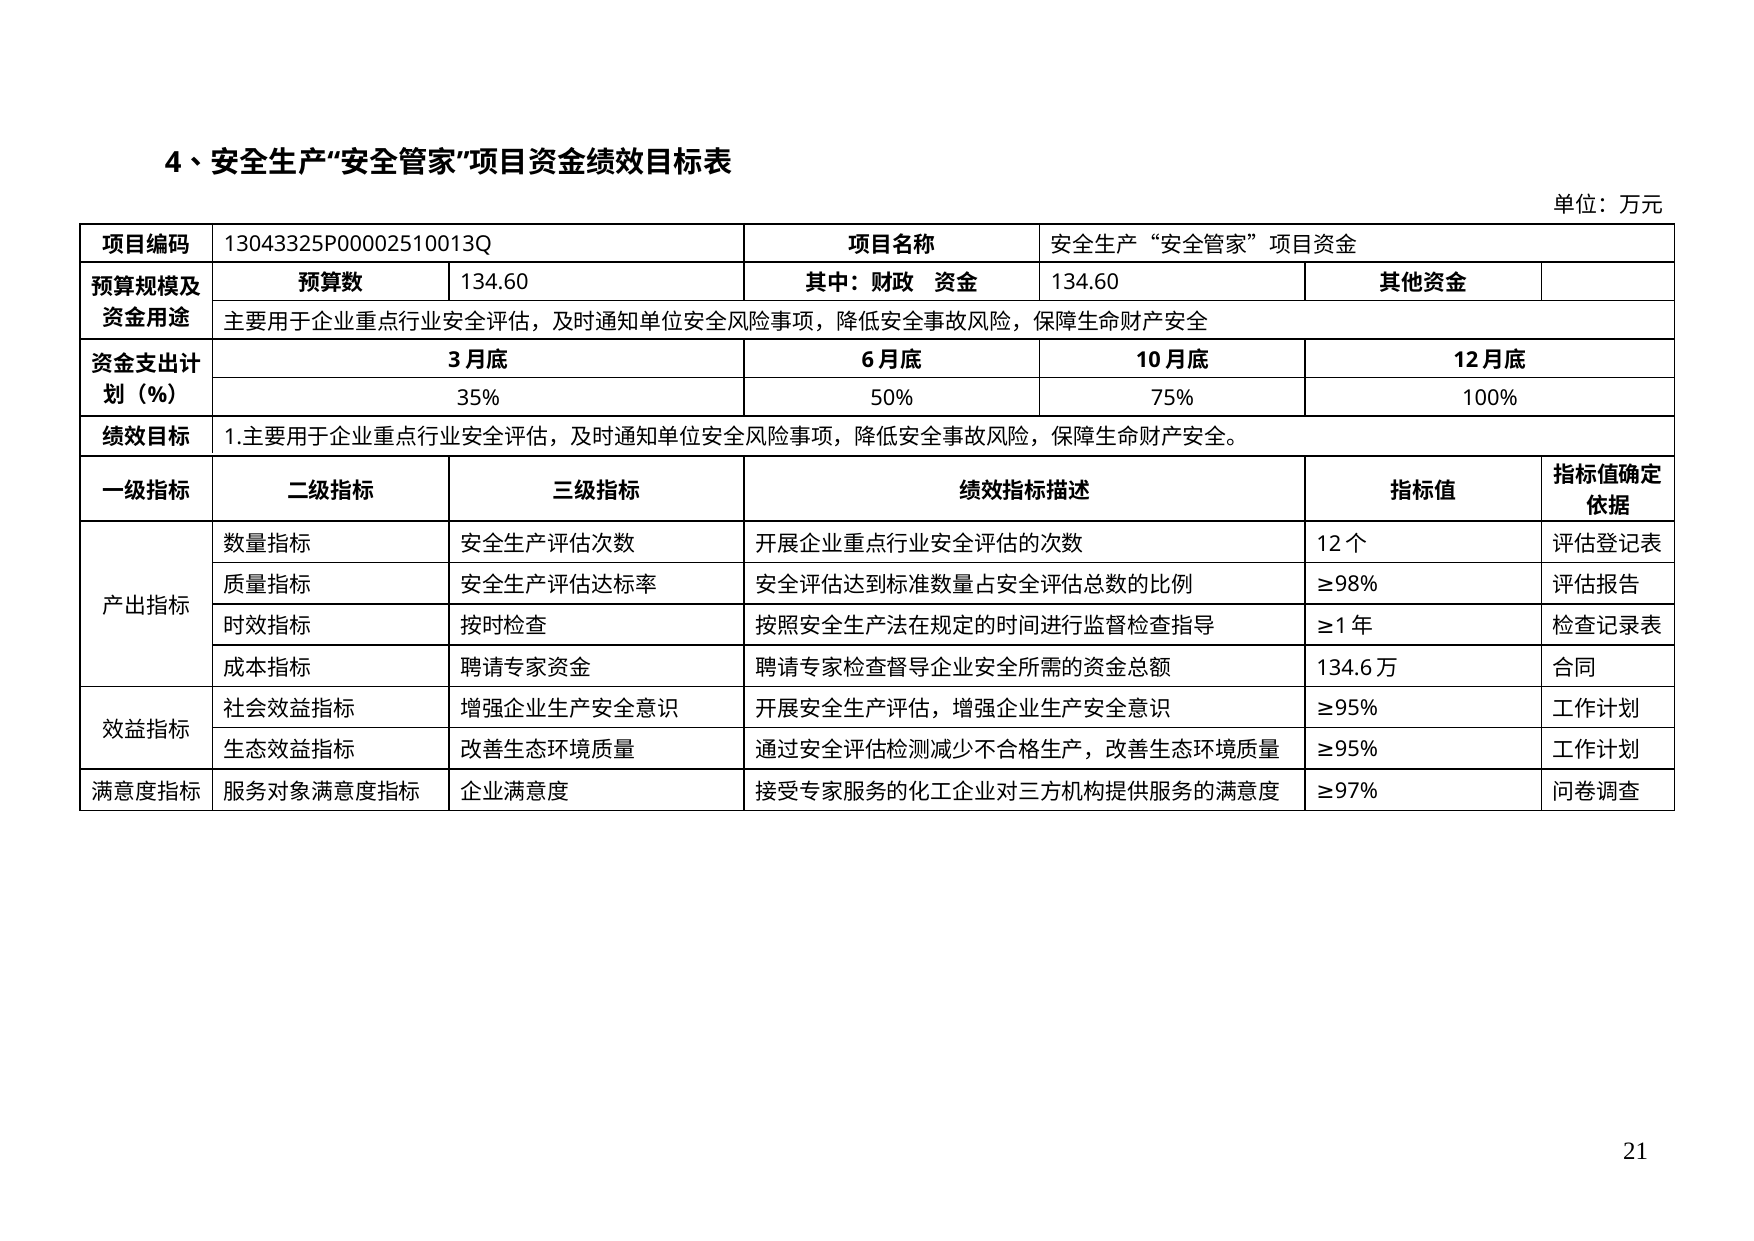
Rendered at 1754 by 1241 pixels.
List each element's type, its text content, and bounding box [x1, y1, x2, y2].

table_cell 1.主要用于企业重点行业安全评估，及时通知单位安全风险事项，降低安全事故风险，保障生命财产安全。 [213, 417, 1674, 453]
table_cell 检查记录表 [1542, 605, 1674, 644]
table_cell 质量指标 [213, 563, 448, 603]
table_cell 工作计划 [1542, 728, 1674, 768]
table_header 单位：万元 [81, 183, 1674, 223]
table_cell 聘请专家检查督导企业安全所需的资金总额 [745, 646, 1304, 686]
table_cell 预算规模及资金用途 [81, 263, 212, 338]
table_cell 10月底 [1040, 340, 1304, 377]
table_cell 绩效目标 [81, 417, 212, 453]
table_cell 时效指标 [213, 605, 448, 644]
table_cell ≥95% [1306, 687, 1541, 727]
table_cell 13043325P00002510013Q [213, 225, 743, 261]
table_header 二级指标 [213, 457, 448, 520]
table_cell 预算数 [213, 263, 448, 300]
table_header 一级指标 [81, 457, 212, 520]
table_cell 产出指标 [81, 522, 212, 686]
table_header 指标值 [1306, 457, 1541, 520]
table_cell 134.6万 [1306, 646, 1541, 686]
table_cell 聘请专家资金 [450, 646, 743, 686]
table_cell 增强企业生产安全意识 [450, 687, 743, 727]
table_cell 服务对象满意度指标 [213, 770, 448, 809]
table_cell 数量指标 [213, 522, 448, 561]
table_header 指标值确定依据 [1542, 457, 1674, 520]
table_cell 工作计划 [1542, 687, 1674, 727]
table_cell ≥1年 [1306, 605, 1541, 644]
table_cell 12个 [1306, 522, 1541, 561]
table_cell 接受专家服务的化工企业对三方机构提供服务的满意度 [745, 770, 1304, 809]
table_cell [1542, 263, 1674, 300]
table_cell 评估报告 [1542, 563, 1674, 603]
table_cell 安全生产评估达标率 [450, 563, 743, 603]
table_cell 开展企业重点行业安全评估的次数 [745, 522, 1304, 561]
table_cell ≥97% [1306, 770, 1541, 809]
table_cell 满意度指标 [81, 770, 212, 809]
table_header 三级指标 [450, 457, 743, 520]
table_cell 75% [1040, 378, 1304, 415]
table_cell 主要用于企业重点行业安全评估，及时通知单位安全风险事项，降低安全事故风险，保障生命财产安全 [213, 301, 1674, 338]
table_cell 企业满意度 [450, 770, 743, 809]
table_cell 安全生产评估次数 [450, 522, 743, 561]
table_cell 安全生产“安全管家”项目资金 [1040, 225, 1674, 261]
table_cell 通过安全评估检测减少不合格生产，改善生态环境质量 [745, 728, 1304, 768]
table_cell 评估登记表 [1542, 522, 1674, 561]
table_cell 其中：财政 资金 [745, 263, 1039, 300]
table_cell ≥95% [1306, 728, 1541, 768]
table_cell 50% [745, 378, 1039, 415]
table_cell 35% [213, 378, 743, 415]
table_cell 按照安全生产法在规定的时间进行监督检查指导 [745, 605, 1304, 644]
table_cell 合同 [1542, 646, 1674, 686]
table_cell 资金支出计划（%） [81, 340, 212, 415]
table_cell 3月底 [213, 340, 743, 377]
table_cell 按时检查 [450, 605, 743, 644]
table_cell 开展安全生产评估，增强企业生产安全意识 [745, 687, 1304, 727]
table_cell 项目编码 [81, 225, 212, 261]
table_cell 134.60 [450, 263, 743, 300]
table_cell 100% [1306, 378, 1674, 415]
table_cell 问卷调查 [1542, 770, 1674, 809]
table_cell 成本指标 [213, 646, 448, 686]
table_cell ≥98% [1306, 563, 1541, 603]
table_cell 改善生态环境质量 [450, 728, 743, 768]
table_cell 社会效益指标 [213, 687, 448, 727]
table_cell 6月底 [745, 340, 1039, 377]
table_cell 项目名称 [745, 225, 1039, 261]
text 4、安全生产“安全管家”项目资金绩效目标表 [106, 142, 1648, 181]
table_cell 12月底 [1306, 340, 1674, 377]
table_cell 安全评估达到标准数量占安全评估总数的比例 [745, 563, 1304, 603]
table_cell 生态效益指标 [213, 728, 448, 768]
table_cell 134.60 [1040, 263, 1304, 300]
table_cell 效益指标 [81, 687, 212, 768]
table_header 绩效指标描述 [745, 457, 1304, 520]
table_cell 其他资金 [1306, 263, 1541, 300]
